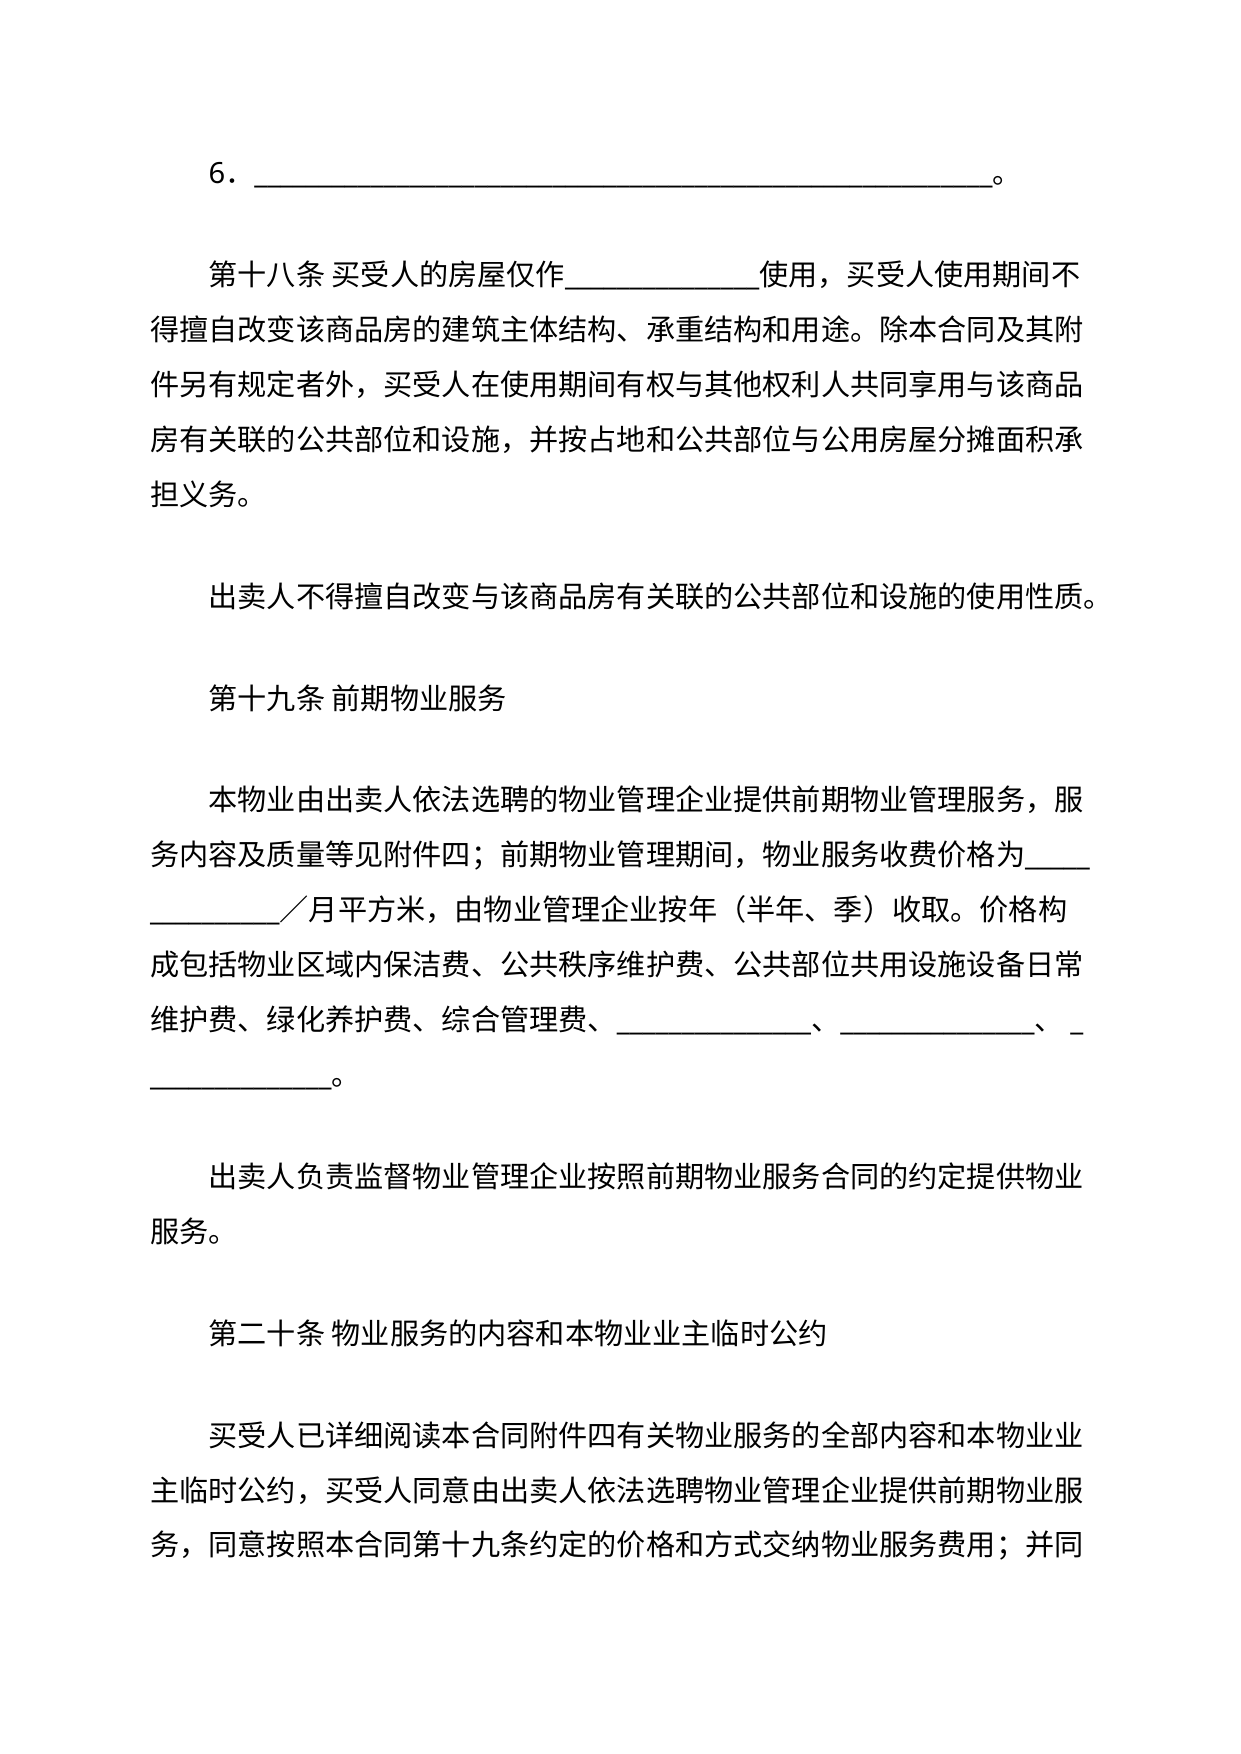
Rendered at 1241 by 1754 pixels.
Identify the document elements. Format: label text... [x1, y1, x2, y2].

text 出卖人负责监督物业管理企业按照前期物业服务合同的约定提供物业服务。 [150, 1154, 1090, 1251]
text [150, 1412, 1090, 1564]
text 第十八条 买受人的房屋仅作_______________使用，买受人使用期间不得擅自改变该商品房的建筑主体结构、承重结构和用途。除本合同及其附件另有规定者外，买受人在使用期间有权与其他权利人共同享用与该商品房有关联的公共部位和设施，并按占地和公共部位与公用房屋分摊面积承担义务。 [150, 252, 1090, 514]
text 6．_________________________________________________________。 [150, 150, 1090, 192]
text 第二十条 物业服务的内容和本物业业主临时公约 [150, 1310, 1090, 1353]
text 第十九条 前期物业服务 [150, 675, 1090, 717]
text 出卖人不得擅自改变与该商品房有关联的公共部位和设施的使用性质。 [150, 573, 1090, 616]
text 本物业由出卖人依法选聘的物业管理企业提供前期物业管理服务，服务内容及质量等见附件四；前期物业管理期间，物业服务收费价格为_______________／月平方米，由物业管理企业按年（半年、季）收取。价格构成包括物业区域内保洁费、公共秩序维护费、公共部位共用设施设备日常维护费、绿化养护费、综合管理费、_______________、_______________、 _______________。 [150, 777, 1090, 1094]
